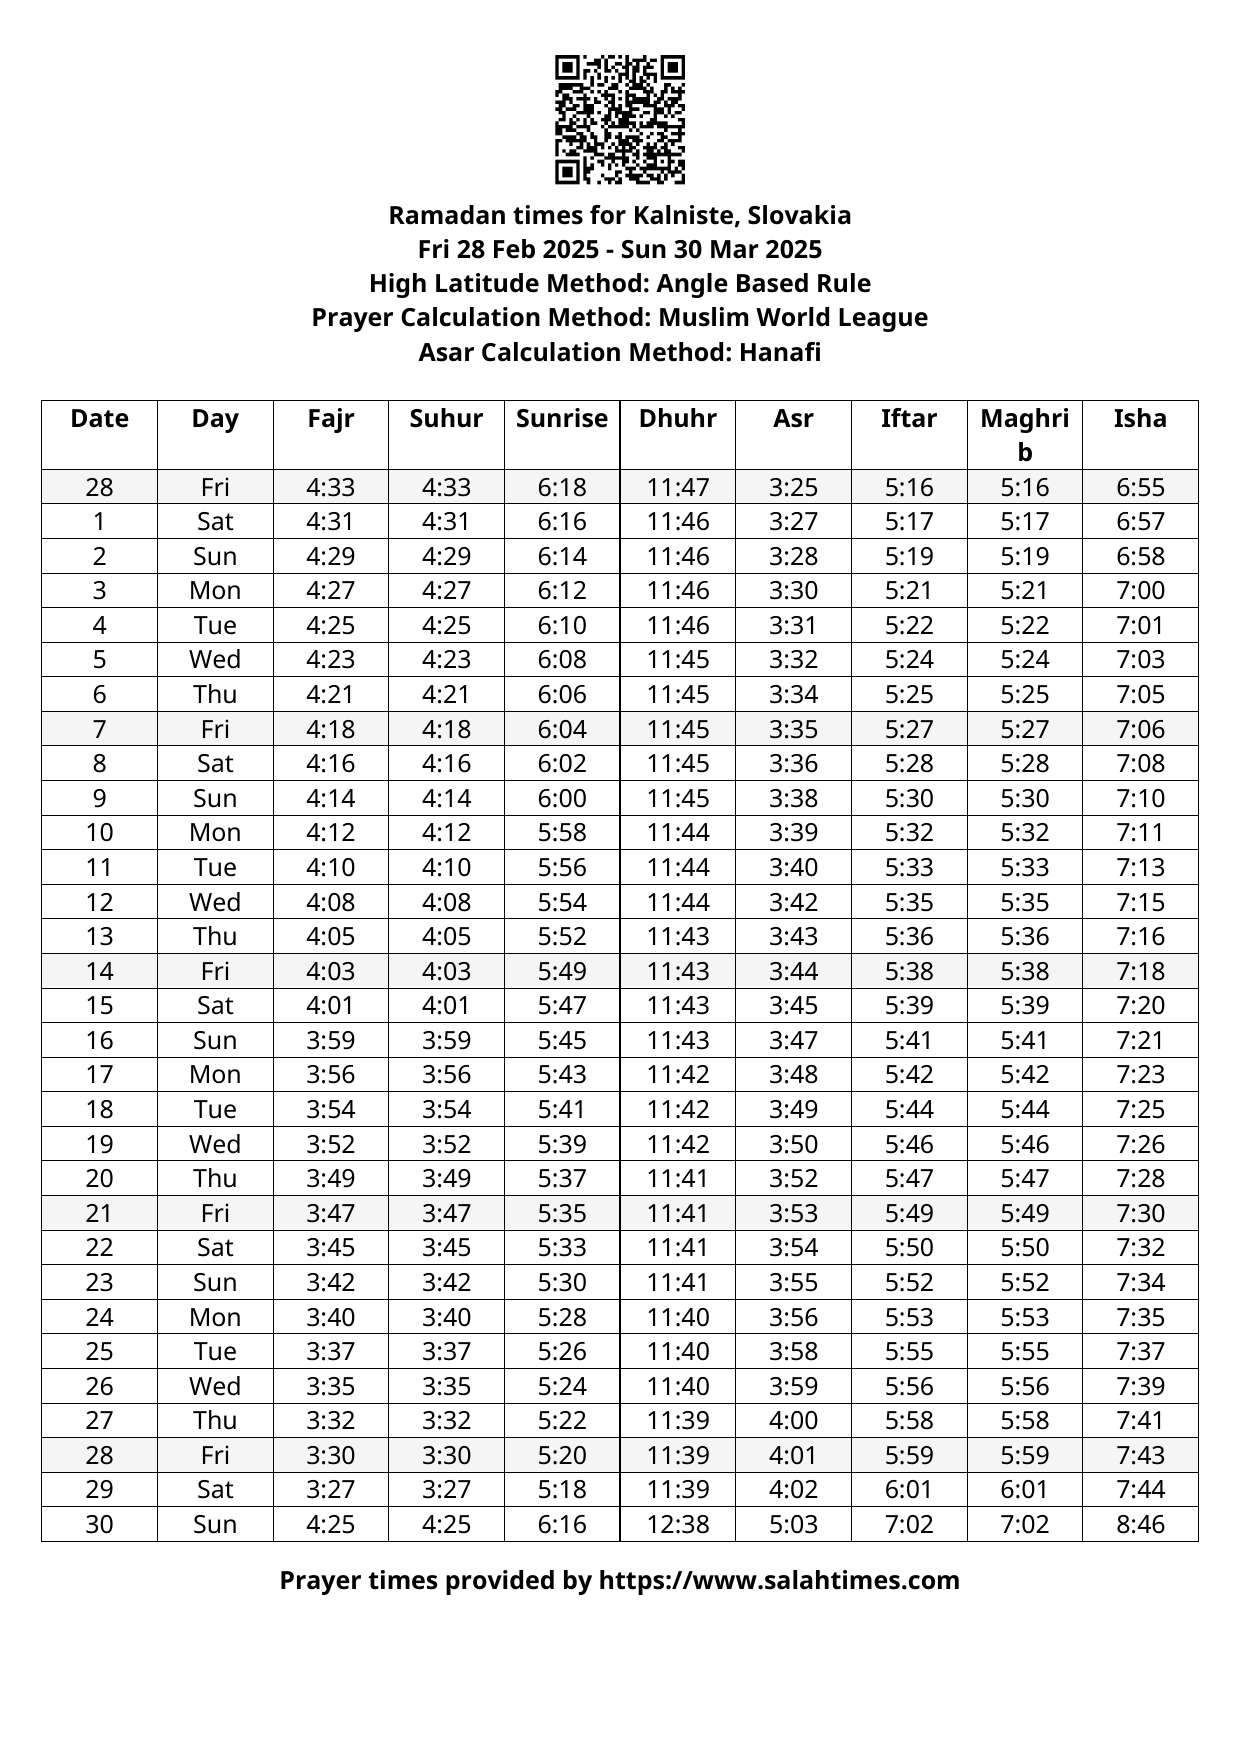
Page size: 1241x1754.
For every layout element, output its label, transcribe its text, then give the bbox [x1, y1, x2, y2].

table_cell 6 [42, 677, 157, 711]
table_cell 3:32 [389, 1404, 504, 1437]
table_cell 3:50 [736, 1127, 851, 1160]
table_cell 28 [42, 470, 157, 503]
table_cell 4:16 [389, 746, 504, 780]
table_cell 7:10 [1083, 781, 1198, 814]
table_cell 11:45 [621, 643, 735, 676]
table_cell 11:46 [621, 539, 735, 572]
table_cell 3:52 [389, 1127, 504, 1160]
table_cell 11:39 [621, 1473, 735, 1506]
table_cell 6:18 [505, 470, 619, 503]
table_cell 5:43 [505, 1058, 619, 1091]
table_cell Mon [158, 1300, 273, 1333]
table_cell 5:58 [968, 1404, 1082, 1437]
table_cell 6:58 [1083, 539, 1198, 572]
table_cell 5:24 [505, 1369, 619, 1402]
table_cell Sat [158, 504, 273, 538]
table_cell 3:27 [274, 1473, 388, 1506]
table_cell 3:47 [736, 1023, 851, 1057]
table_cell 3:49 [736, 1092, 851, 1126]
table_cell 5:30 [968, 781, 1082, 814]
table_cell 3:52 [274, 1127, 388, 1160]
table_cell 3:40 [274, 1300, 388, 1333]
table_cell 5:56 [852, 1369, 967, 1402]
table_cell 4:14 [274, 781, 388, 814]
table_cell 23 [42, 1265, 157, 1299]
table_cell 3:47 [389, 1196, 504, 1229]
table_header Fajr [274, 401, 388, 469]
table_cell 2 [42, 539, 157, 572]
table_cell 5:46 [852, 1127, 967, 1160]
table_cell 11:42 [621, 1058, 735, 1091]
table_cell 5:30 [852, 781, 967, 814]
table_cell Fri [158, 712, 273, 745]
table_cell Tue [158, 850, 273, 884]
table_header Dhuhr [621, 401, 735, 469]
table_cell 11:46 [621, 504, 735, 538]
table_cell 4:25 [389, 608, 504, 642]
text Fri 28 Feb 2025 - Sun 30 Mar 2025 [42, 232, 1198, 266]
table_cell 17 [42, 1058, 157, 1091]
table_cell 4:14 [389, 781, 504, 814]
table_cell 3:28 [736, 539, 851, 572]
table_cell 5:36 [968, 919, 1082, 953]
table_cell 5:47 [852, 1161, 967, 1195]
table_cell Sun [158, 539, 273, 572]
table_cell 3:30 [389, 1438, 504, 1472]
table_cell 5:59 [852, 1438, 967, 1472]
table_cell 5:47 [505, 989, 619, 1022]
table_cell 7:03 [1083, 643, 1198, 676]
table_cell 5:25 [852, 677, 967, 711]
table_cell 5 [42, 643, 157, 676]
table_cell 4:23 [274, 643, 388, 676]
table_cell 5:59 [968, 1438, 1082, 1472]
table_cell 3:35 [389, 1369, 504, 1402]
table_cell 11:45 [621, 746, 735, 780]
table_cell 5:47 [968, 1161, 1082, 1195]
table_cell 3:59 [389, 1023, 504, 1057]
table_cell 11:39 [621, 1438, 735, 1472]
table_cell 11:46 [621, 608, 735, 642]
table_cell 5:38 [852, 954, 967, 987]
table_cell 13 [42, 919, 157, 953]
table_header Date [42, 401, 157, 469]
table_cell 7:41 [1083, 1404, 1198, 1437]
table_cell 11:41 [621, 1161, 735, 1195]
table_cell 4:01 [736, 1438, 851, 1472]
table_cell 8 [42, 746, 157, 780]
table_cell 3:45 [274, 1231, 388, 1264]
table_cell 3:53 [736, 1196, 851, 1229]
table_cell 16 [42, 1023, 157, 1057]
table_cell 21 [42, 1196, 157, 1229]
table_cell 5:30 [505, 1265, 619, 1299]
table_cell 7:28 [1083, 1161, 1198, 1195]
table_cell 12 [42, 885, 157, 918]
table_cell 4:01 [274, 989, 388, 1022]
table_cell 6:04 [505, 712, 619, 745]
table_cell 5:32 [968, 816, 1082, 849]
table_cell 5:41 [505, 1092, 619, 1126]
table_header Sunrise [505, 401, 619, 469]
table_cell 3:49 [274, 1161, 388, 1195]
text Ramadan times for Kalniste, Slovakia [42, 198, 1198, 232]
table_cell 3:48 [736, 1058, 851, 1091]
table_cell 7:18 [1083, 954, 1198, 987]
table_cell 3:37 [389, 1334, 504, 1368]
table_cell 3:54 [389, 1092, 504, 1126]
table_cell 3:44 [736, 954, 851, 987]
table_cell 6:02 [505, 746, 619, 780]
table_cell 5:27 [968, 712, 1082, 745]
table_cell 11 [42, 850, 157, 884]
table_cell 11:47 [621, 470, 735, 503]
table_cell 9 [42, 781, 157, 814]
table_cell Tue [158, 1092, 273, 1126]
table_cell 7:35 [1083, 1300, 1198, 1333]
table_cell Mon [158, 574, 273, 607]
table_cell 5:58 [505, 816, 619, 849]
table_cell 5:22 [505, 1404, 619, 1437]
table_cell 6:10 [505, 608, 619, 642]
table_cell 3:43 [736, 919, 851, 953]
table_cell Thu [158, 1404, 273, 1437]
table_cell Sun [158, 1023, 273, 1057]
table_cell 7:13 [1083, 850, 1198, 884]
table_cell 30 [42, 1507, 157, 1541]
table_cell 6:16 [505, 1507, 619, 1541]
table_cell 3:32 [736, 643, 851, 676]
table_header Iftar [852, 401, 967, 469]
table_cell Fri [158, 470, 273, 503]
table_cell 5:49 [968, 1196, 1082, 1229]
table_cell 7:01 [1083, 608, 1198, 642]
table_cell 4:08 [389, 885, 504, 918]
table_cell 5:19 [852, 539, 967, 572]
table_cell 11:41 [621, 1231, 735, 1264]
table_cell 7:21 [1083, 1023, 1198, 1057]
table_cell 3:32 [274, 1404, 388, 1437]
table_cell 26 [42, 1369, 157, 1402]
table_cell 5:21 [852, 574, 967, 607]
table_cell 3:30 [736, 574, 851, 607]
text Prayer Calculation Method: Muslim World League [42, 300, 1198, 334]
table_cell 7:08 [1083, 746, 1198, 780]
table_cell 11:43 [621, 954, 735, 987]
table_cell 11:43 [621, 989, 735, 1022]
table_cell 3:56 [389, 1058, 504, 1091]
table_cell 5:33 [505, 1231, 619, 1264]
table_cell Mon [158, 816, 273, 849]
table_cell 5:52 [968, 1265, 1082, 1299]
table_cell 4:12 [389, 816, 504, 849]
table_cell 3:30 [274, 1438, 388, 1472]
table_cell 18 [42, 1092, 157, 1126]
table_cell 7:39 [1083, 1369, 1198, 1402]
table_cell Fri [158, 1438, 273, 1472]
table_cell 3:37 [274, 1334, 388, 1368]
table_cell 4:31 [274, 504, 388, 538]
table_cell 3:56 [274, 1058, 388, 1091]
text Asar Calculation Method: Hanafi [42, 334, 1198, 368]
table_cell 11:45 [621, 781, 735, 814]
table_cell 3:45 [389, 1231, 504, 1264]
table_cell 5:19 [968, 539, 1082, 572]
table_cell 1 [42, 504, 157, 538]
table_cell 5:33 [968, 850, 1082, 884]
table_cell 3:59 [274, 1023, 388, 1057]
table_cell 4:33 [389, 470, 504, 503]
table_cell 5:46 [968, 1127, 1082, 1160]
table_cell 5:17 [852, 504, 967, 538]
text Prayer times provided by https://www.salahtimes.com [42, 1563, 1198, 1597]
table_cell 3:25 [736, 470, 851, 503]
table_cell 5:25 [968, 677, 1082, 711]
table_cell 5:24 [968, 643, 1082, 676]
table_cell 27 [42, 1404, 157, 1437]
table_cell Sun [158, 1507, 273, 1541]
table_cell Wed [158, 1127, 273, 1160]
table_cell 5:58 [852, 1404, 967, 1437]
table_cell 4:00 [736, 1404, 851, 1437]
table_cell 3:40 [736, 850, 851, 884]
table_cell 6:08 [505, 643, 619, 676]
table_cell 12:38 [621, 1507, 735, 1541]
table_cell 7 [42, 712, 157, 745]
table_cell Fri [158, 1196, 273, 1229]
table_cell 11:44 [621, 850, 735, 884]
table_cell 7:44 [1083, 1473, 1198, 1506]
table_cell 3:35 [736, 712, 851, 745]
table_cell 5:39 [505, 1127, 619, 1160]
table_cell 5:49 [852, 1196, 967, 1229]
table_cell Tue [158, 1334, 273, 1368]
table_cell 4:03 [389, 954, 504, 987]
table_cell 7:26 [1083, 1127, 1198, 1160]
table_cell 5:39 [852, 989, 967, 1022]
table_cell 5:44 [968, 1092, 1082, 1126]
table_cell 25 [42, 1334, 157, 1368]
table_cell 4:18 [274, 712, 388, 745]
table_cell 3:54 [274, 1092, 388, 1126]
table_cell 4:12 [274, 816, 388, 849]
table_cell Sat [158, 746, 273, 780]
table_cell 11:46 [621, 574, 735, 607]
table_cell 5:53 [968, 1300, 1082, 1333]
table_cell 5:28 [968, 746, 1082, 780]
table_cell 3:54 [736, 1231, 851, 1264]
table_cell Wed [158, 885, 273, 918]
table_header Asr [736, 401, 851, 469]
table_cell 4:29 [389, 539, 504, 572]
table_cell 5:32 [852, 816, 967, 849]
table_cell 11:40 [621, 1300, 735, 1333]
table_cell 5:21 [968, 574, 1082, 607]
table_cell 4:10 [274, 850, 388, 884]
table_cell 3 [42, 574, 157, 607]
table_cell 5:24 [852, 643, 967, 676]
table_cell 3:59 [736, 1369, 851, 1402]
table_header Suhur [389, 401, 504, 469]
table_cell 4:18 [389, 712, 504, 745]
table_cell 5:22 [852, 608, 967, 642]
table_cell 5:37 [505, 1161, 619, 1195]
table_cell 4:27 [274, 574, 388, 607]
table_cell 7:16 [1083, 919, 1198, 953]
table_cell 15 [42, 989, 157, 1022]
table_cell 7:43 [1083, 1438, 1198, 1472]
table_cell 5:50 [968, 1231, 1082, 1264]
table_cell 3:42 [736, 885, 851, 918]
table_cell 4:16 [274, 746, 388, 780]
table_cell 11:42 [621, 1092, 735, 1126]
table_cell 5:56 [968, 1369, 1082, 1402]
table_header Isha [1083, 401, 1198, 469]
table_cell 7:06 [1083, 712, 1198, 745]
table_cell 5:18 [505, 1473, 619, 1506]
table_cell 3:56 [736, 1300, 851, 1333]
table_cell 6:12 [505, 574, 619, 607]
table_cell 4 [42, 608, 157, 642]
table_cell 5:17 [968, 504, 1082, 538]
table_cell 11:44 [621, 816, 735, 849]
table_cell 7:25 [1083, 1092, 1198, 1126]
table_cell 11:42 [621, 1127, 735, 1160]
table_cell 5:54 [505, 885, 619, 918]
table_cell 3:40 [389, 1300, 504, 1333]
table_cell 5:35 [505, 1196, 619, 1229]
table_cell 7:32 [1083, 1231, 1198, 1264]
table_cell 5:03 [736, 1507, 851, 1541]
table_cell 11:41 [621, 1265, 735, 1299]
table_cell 6:00 [505, 781, 619, 814]
table_cell 5:55 [852, 1334, 967, 1368]
table_cell 5:38 [968, 954, 1082, 987]
table_cell 4:05 [389, 919, 504, 953]
table_cell Thu [158, 1161, 273, 1195]
table_cell 4:21 [274, 677, 388, 711]
table_cell 4:05 [274, 919, 388, 953]
table_cell 7:02 [968, 1507, 1082, 1541]
table_cell 7:23 [1083, 1058, 1198, 1091]
table_cell 7:37 [1083, 1334, 1198, 1368]
table_cell 3:38 [736, 781, 851, 814]
table_cell 4:08 [274, 885, 388, 918]
table_cell Sun [158, 1265, 273, 1299]
table_header Maghrib [968, 401, 1082, 469]
table_cell 7:20 [1083, 989, 1198, 1022]
table_cell 7:34 [1083, 1265, 1198, 1299]
table_cell 5:20 [505, 1438, 619, 1472]
table_cell 5:39 [968, 989, 1082, 1022]
table_cell 4:02 [736, 1473, 851, 1506]
table_cell 4:31 [389, 504, 504, 538]
table_cell 6:55 [1083, 470, 1198, 503]
table_cell Thu [158, 919, 273, 953]
table_cell 28 [42, 1438, 157, 1472]
table_cell 4:27 [389, 574, 504, 607]
table_cell 3:55 [736, 1265, 851, 1299]
table_cell 3:36 [736, 746, 851, 780]
table_cell 6:57 [1083, 504, 1198, 538]
table_cell 3:45 [736, 989, 851, 1022]
table_cell 5:42 [968, 1058, 1082, 1091]
table_cell 10 [42, 816, 157, 849]
table_cell 11:45 [621, 712, 735, 745]
table_cell 11:40 [621, 1369, 735, 1402]
table_cell 5:16 [852, 470, 967, 503]
table_cell 5:44 [852, 1092, 967, 1126]
table_cell 5:26 [505, 1334, 619, 1368]
table_cell 7:05 [1083, 677, 1198, 711]
table_cell 4:10 [389, 850, 504, 884]
table_cell Thu [158, 677, 273, 711]
table_cell 7:11 [1083, 816, 1198, 849]
table_cell 6:06 [505, 677, 619, 711]
table_cell 5:50 [852, 1231, 967, 1264]
table_cell 6:01 [968, 1473, 1082, 1506]
table_cell 7:00 [1083, 574, 1198, 607]
table_cell 5:45 [505, 1023, 619, 1057]
picture [542, 41, 699, 198]
table_cell 3:39 [736, 816, 851, 849]
table_cell Fri [158, 954, 273, 987]
table_cell 3:42 [389, 1265, 504, 1299]
table_cell Sat [158, 1231, 273, 1264]
table_cell 5:41 [968, 1023, 1082, 1057]
table_cell 11:43 [621, 919, 735, 953]
table_cell 4:25 [389, 1507, 504, 1541]
table_cell 5:56 [505, 850, 619, 884]
table_header Day [158, 401, 273, 469]
table_cell 5:36 [852, 919, 967, 953]
table_cell 4:21 [389, 677, 504, 711]
table_cell 11:41 [621, 1196, 735, 1229]
table_cell 3:27 [389, 1473, 504, 1506]
table_cell 5:52 [852, 1265, 967, 1299]
table_cell 3:47 [274, 1196, 388, 1229]
table_cell 4:33 [274, 470, 388, 503]
table_cell 3:42 [274, 1265, 388, 1299]
table_cell 5:22 [968, 608, 1082, 642]
table_cell 5:41 [852, 1023, 967, 1057]
text High Latitude Method: Angle Based Rule [42, 266, 1198, 300]
table_cell 7:02 [852, 1507, 967, 1541]
table_cell Wed [158, 1369, 273, 1402]
table_cell 3:49 [389, 1161, 504, 1195]
table_cell 24 [42, 1300, 157, 1333]
table_cell 29 [42, 1473, 157, 1506]
table_cell 11:44 [621, 885, 735, 918]
table_cell Tue [158, 608, 273, 642]
table_cell Sat [158, 989, 273, 1022]
table_cell 5:28 [852, 746, 967, 780]
table_cell 11:40 [621, 1334, 735, 1368]
table_cell 11:43 [621, 1023, 735, 1057]
table_cell 4:25 [274, 608, 388, 642]
table_cell 5:49 [505, 954, 619, 987]
table_cell 3:58 [736, 1334, 851, 1368]
table_cell 11:45 [621, 677, 735, 711]
table_cell 5:16 [968, 470, 1082, 503]
table_cell 11:39 [621, 1404, 735, 1437]
table_cell 5:55 [968, 1334, 1082, 1368]
table_cell 3:35 [274, 1369, 388, 1402]
table_cell 4:29 [274, 539, 388, 572]
table_cell 5:52 [505, 919, 619, 953]
table_cell 5:53 [852, 1300, 967, 1333]
table_cell 5:42 [852, 1058, 967, 1091]
table_cell 4:03 [274, 954, 388, 987]
table_cell 19 [42, 1127, 157, 1160]
table_cell 4:23 [389, 643, 504, 676]
table_cell Sat [158, 1473, 273, 1506]
table_cell 3:34 [736, 677, 851, 711]
table_cell 14 [42, 954, 157, 987]
table_cell 3:52 [736, 1161, 851, 1195]
table_cell 5:28 [505, 1300, 619, 1333]
table_cell Wed [158, 643, 273, 676]
table_cell 20 [42, 1161, 157, 1195]
table_cell Sun [158, 781, 273, 814]
table_cell 6:16 [505, 504, 619, 538]
table_cell 7:30 [1083, 1196, 1198, 1229]
table_cell 8:46 [1083, 1507, 1198, 1541]
table_cell 5:33 [852, 850, 967, 884]
table_cell 5:35 [852, 885, 967, 918]
table_cell 3:27 [736, 504, 851, 538]
table_cell 4:01 [389, 989, 504, 1022]
table_cell 7:15 [1083, 885, 1198, 918]
table_cell 5:27 [852, 712, 967, 745]
table_cell 5:35 [968, 885, 1082, 918]
table_cell 22 [42, 1231, 157, 1264]
table_cell 6:01 [852, 1473, 967, 1506]
table_cell 6:14 [505, 539, 619, 572]
table_cell 4:25 [274, 1507, 388, 1541]
table_cell 3:31 [736, 608, 851, 642]
table_cell Mon [158, 1058, 273, 1091]
